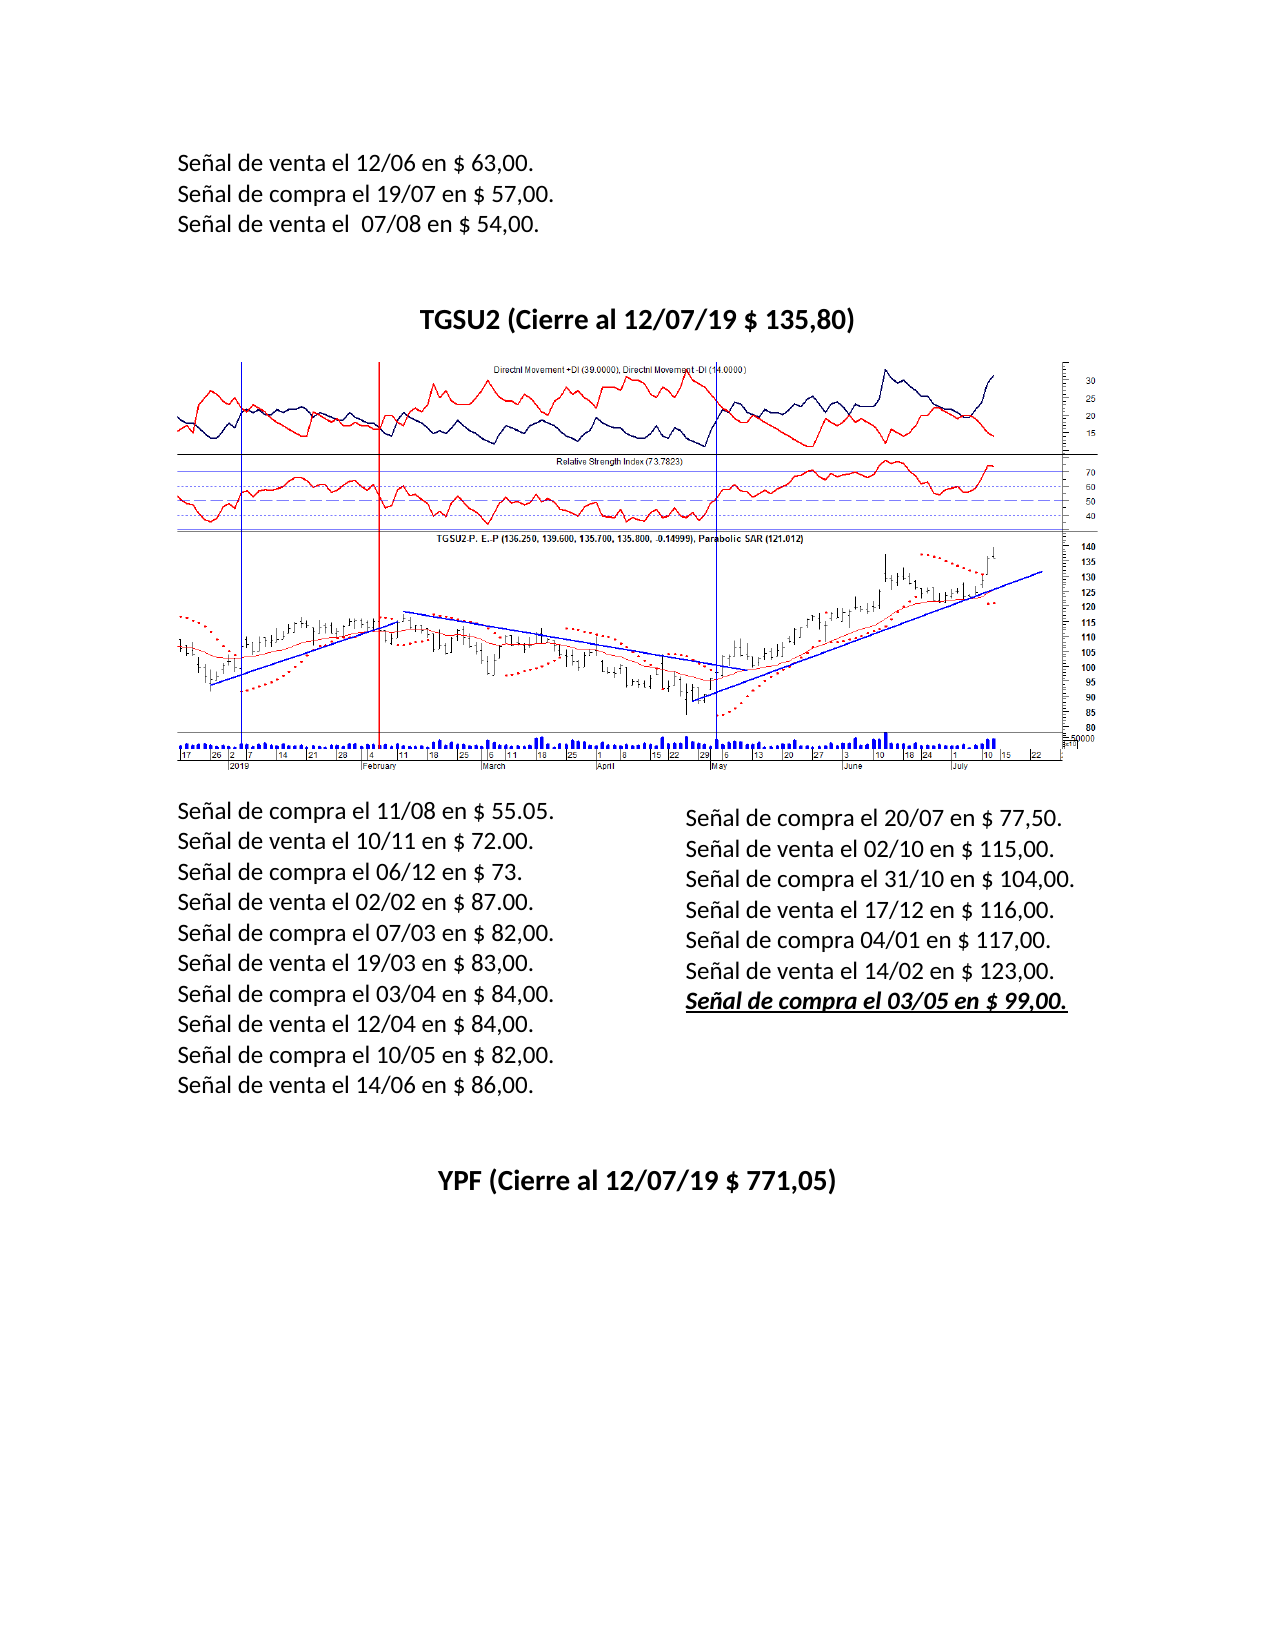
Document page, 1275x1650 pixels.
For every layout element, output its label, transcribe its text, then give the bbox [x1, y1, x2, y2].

text Señal de venta el 07/08 en $ 54,00. [177, 209, 1098, 239]
text Señal de venta el 14/06 en $ 86,00. [177, 1070, 1098, 1100]
text Señal de venta el 12/04 en $ 84,00. [177, 1009, 670, 1039]
text Señal de venta el 12/06 en $ 63,00. [177, 148, 1098, 178]
text Señal de venta el 02/02 en $ 87.00. [177, 887, 670, 917]
text Señal de venta el 10/11 en $ 72.00. [177, 826, 670, 856]
text Señal de venta el 19/03 en $ 83,00. [177, 948, 670, 978]
text TGSU2 (Cierre al 12/07/19 $ 135,80) [177, 301, 1098, 337]
picture [177, 362, 1098, 770]
text Señal de compra el 10/05 en $ 82,00. [177, 1039, 1098, 1070]
text Señal de compra el 06/12 en $ 73. [177, 856, 670, 887]
text Señal de compra el 11/08 en $ 55.05. [177, 795, 670, 826]
text YPF (Cierre al 12/07/19 $ 771,05) [177, 1162, 1098, 1198]
text Señal de compra el 07/03 en $ 82,00. [177, 917, 670, 948]
text Señal de compra el 19/07 en $ 57,00. [177, 178, 1098, 209]
text Señal de compra el 03/04 en $ 84,00. [177, 978, 670, 1009]
